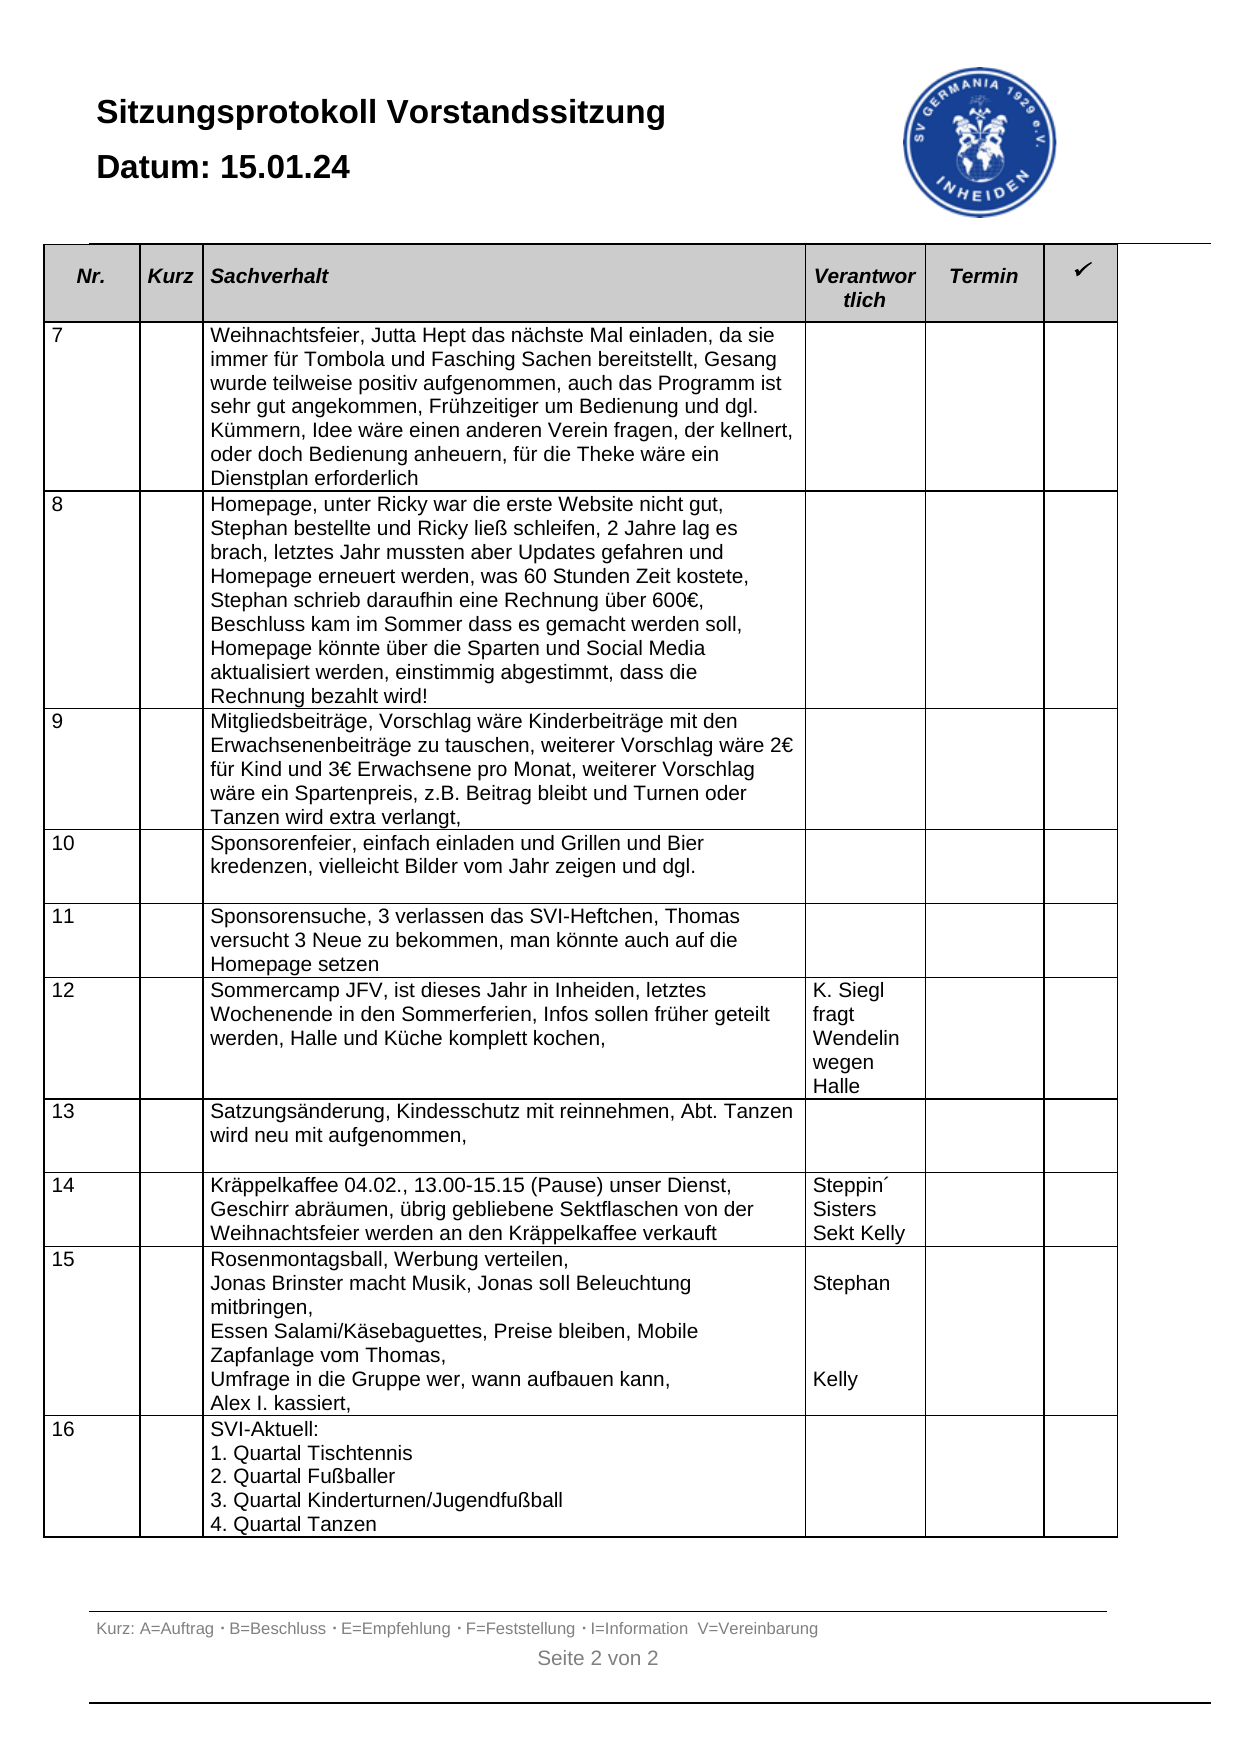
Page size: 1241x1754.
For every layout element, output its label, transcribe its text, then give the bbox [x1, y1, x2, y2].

table_cell [141, 492, 202, 707]
table_cell Rosenmontagsball, Werbung verteilen, Jonas Brinster macht Musik, Jonas soll Beleuchtung mitbringen, Essen Salami/Käsebaguettes, Preise bleiben, Mobile Zapfanlage vom Thomas, Umfrage in die Gruppe wer, wann aufbauen kann, Alex I. kassiert, [204, 1247, 805, 1415]
table_cell [141, 1173, 202, 1246]
table_cell [926, 1416, 1043, 1536]
table_cell SVI-Aktuell: 1. Quartal Tischtennis 2. Quartal Fußballer 3. Quartal Kinderturnen/Jugendfußball 4. Quartal Tanzen [204, 1416, 805, 1536]
table_header Termin [926, 245, 1043, 321]
table_cell Sponsorensuche, 3 verlassen das SVI-Heftchen, Thomas versucht 3 Neue zu bekommen, man könnte auch auf die Homepage setzen [204, 904, 805, 976]
table_cell [926, 709, 1043, 829]
table_cell [926, 1173, 1043, 1246]
table_cell 14 [45, 1173, 139, 1246]
table_cell 11 [45, 904, 139, 976]
table_cell [141, 904, 202, 976]
table_header Sachverhalt [204, 245, 805, 321]
table_cell Stephan Kelly [806, 1247, 925, 1415]
table_cell [806, 904, 925, 976]
table_cell [926, 492, 1043, 707]
table_cell [141, 978, 202, 1098]
table_cell [1045, 1416, 1117, 1536]
table_cell [806, 709, 925, 829]
table_cell 10 [45, 830, 139, 903]
table_cell Kräppelkaffee 04.02., 13.00-15.15 (Pause) unser Dienst, Geschirr abräumen, übrig gebliebene Sektflaschen von der Weihnachtsfeier werden an den Kräppelkaffee verkauft [204, 1173, 805, 1246]
table_cell [141, 709, 202, 829]
table_cell 9 [45, 709, 139, 829]
table_cell Sommercamp JFV, ist dieses Jahr in Inheiden, letztes Wochenende in den Sommerferien, Infos sollen früher geteilt werden, Halle und Küche komplett kochen, [204, 978, 805, 1098]
table_cell Satzungsänderung, Kindesschutz mit reinnehmen, Abt. Tanzen wird neu mit aufgenommen, [204, 1100, 805, 1172]
table_cell [141, 1100, 202, 1172]
table_cell Homepage, unter Ricky war die erste Website nicht gut, Stephan bestellte und Ricky ließ schleifen, 2 Jahre lag es brach, letztes Jahr mussten aber Updates gefahren und Homepage erneuert werden, was 60 Stunden Zeit kostete, Stephan schrieb daraufhin eine Rechnung über 600€, Beschluss kam im Sommer dass es gemacht werden soll, Homepage könnte über die Sparten und Social Media aktualisiert werden, einstimmig abgestimmt, dass die Rechnung bezahlt wird! [204, 492, 805, 707]
table_cell [926, 830, 1043, 903]
table_cell [806, 830, 925, 903]
table_cell [1045, 323, 1117, 490]
table_cell [806, 323, 925, 490]
table_cell 12 [45, 978, 139, 1098]
table_cell 13 [45, 1100, 139, 1172]
table_cell 8 [45, 492, 139, 707]
table_cell 16 [45, 1416, 139, 1536]
table_cell [806, 1416, 925, 1536]
table_cell Weihnachtsfeier, Jutta Hept das nächste Mal einladen, da sie immer für Tombola und Fasching Sachen bereitstellt, Gesang wurde teilweise positiv aufgenommen, auch das Programm ist sehr gut angekommen, Frühzeitiger um Bedienung und dgl. Kümmern, Idee wäre einen anderen Verein fragen, der kellnert, oder doch Bedienung anheuern, für die Theke wäre ein Dienstplan erforderlich [204, 323, 805, 490]
picture [903, 67, 1057, 218]
table_cell Steppin´ Sisters Sekt Kelly [806, 1173, 925, 1246]
table_cell 15 [45, 1247, 139, 1415]
table_cell [926, 323, 1043, 490]
table_cell [1045, 1100, 1117, 1172]
table_header Kurz [141, 245, 202, 321]
table_cell [1045, 709, 1117, 829]
table_cell [1045, 904, 1117, 976]
table_cell [806, 492, 925, 707]
table_cell [926, 1247, 1043, 1415]
table_cell [1045, 492, 1117, 707]
table_cell [141, 1416, 202, 1536]
table_cell [141, 830, 202, 903]
table_cell 7 [45, 323, 139, 490]
table_cell [926, 1100, 1043, 1172]
table_cell [1045, 1173, 1117, 1246]
table_cell K. Siegl fragt Wendelin wegen Halle [806, 978, 925, 1098]
table_cell Sponsorenfeier, einfach einladen und Grillen und Bier kredenzen, vielleicht Bilder vom Jahr zeigen und dgl. [204, 830, 805, 903]
table_header [1045, 245, 1117, 321]
table_cell [926, 904, 1043, 976]
table_cell [1045, 1247, 1117, 1415]
table_cell [141, 323, 202, 490]
table_header Nr. [45, 245, 139, 321]
table_cell [1045, 830, 1117, 903]
table_header Verantwortlich [806, 245, 925, 321]
table_cell [926, 978, 1043, 1098]
table_cell [141, 1247, 202, 1415]
table_cell [1045, 978, 1117, 1098]
table_cell Mitgliedsbeiträge, Vorschlag wäre Kinderbeiträge mit den Erwachsenenbeiträge zu tauschen, weiterer Vorschlag wäre 2€ für Kind und 3€ Erwachsene pro Monat, weiterer Vorschlag wäre ein Spartenpreis, z.B. Beitrag bleibt und Turnen oder Tanzen wird extra verlangt, [204, 709, 805, 829]
table_cell [806, 1100, 925, 1172]
